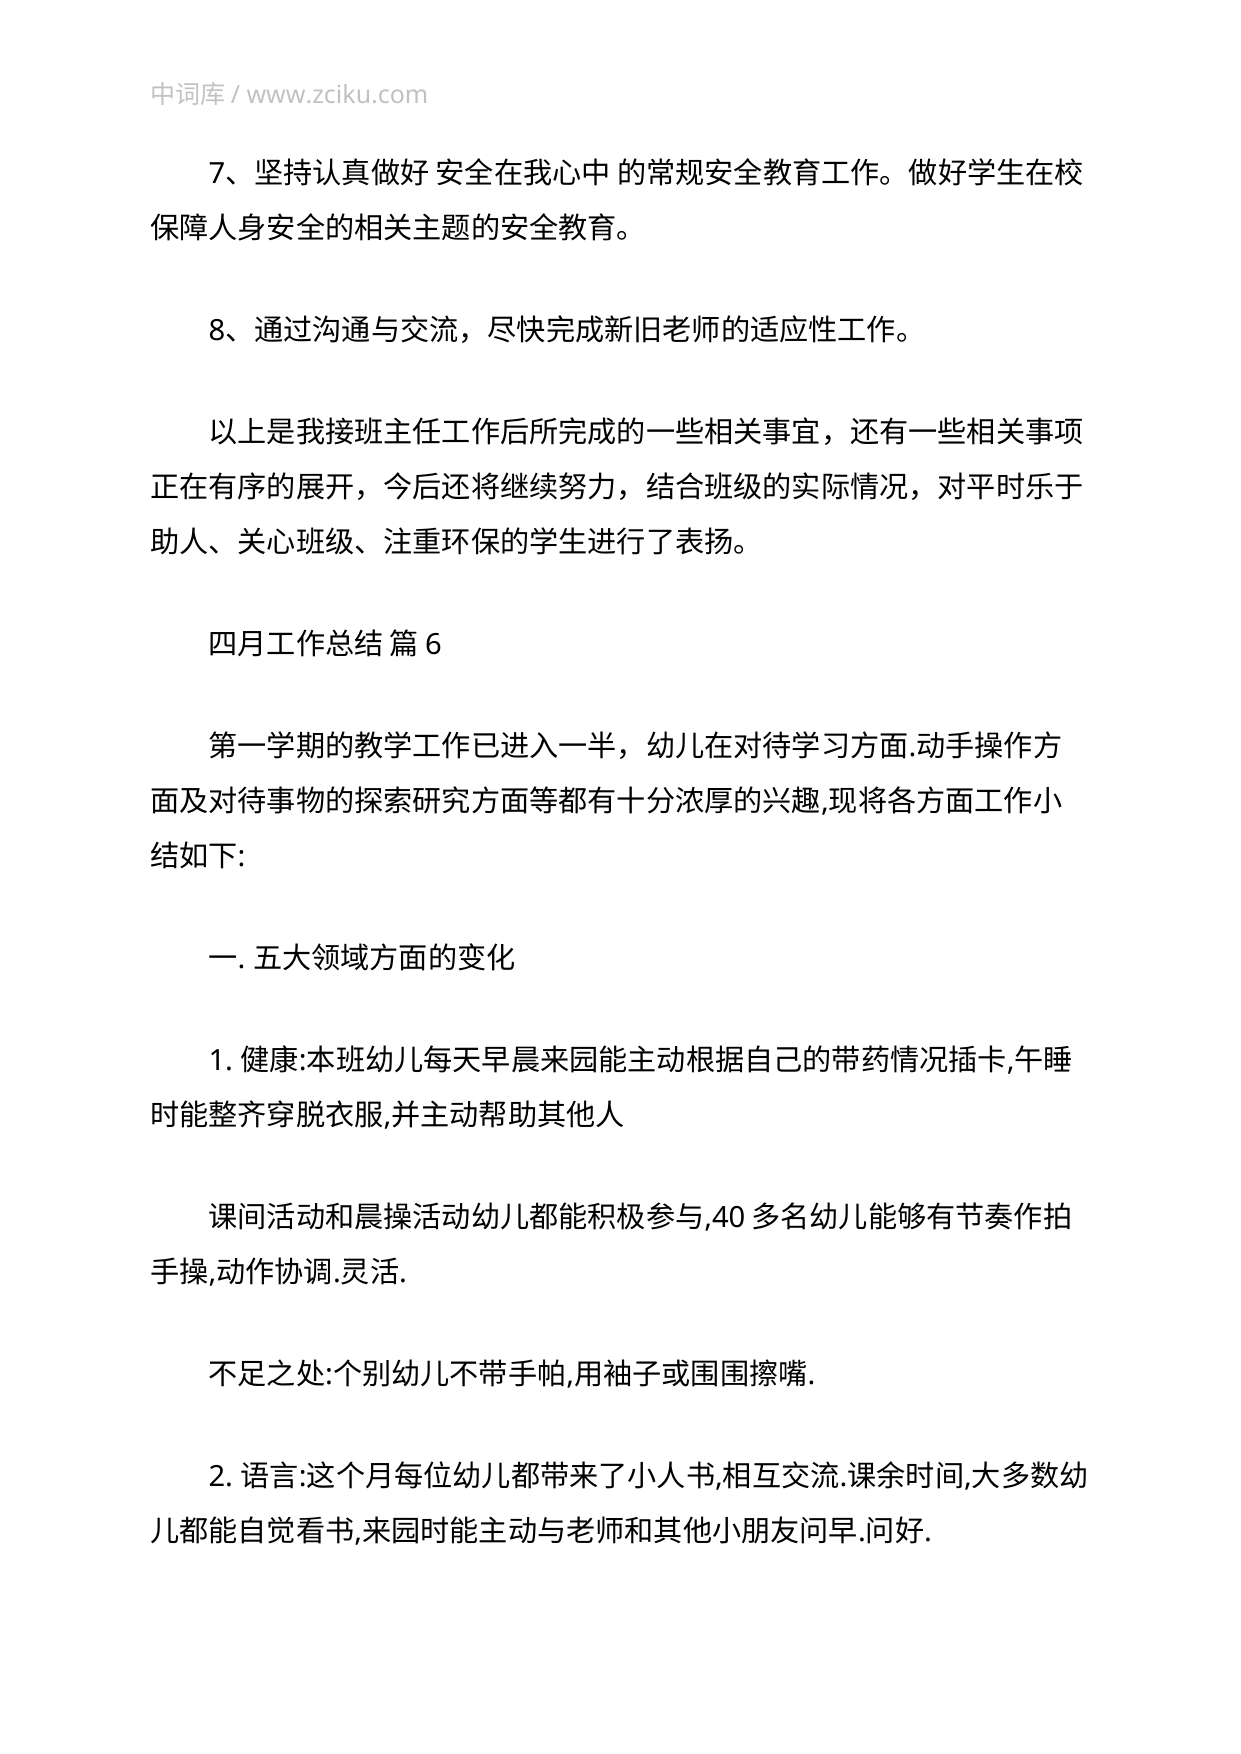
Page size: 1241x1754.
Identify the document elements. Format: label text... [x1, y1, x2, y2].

text 1. 健康:本班幼儿每天早晨来园能主动根据自己的带药情况插卡,午睡时能整齐穿脱衣服,并主动帮助其他人 [150, 1036, 1090, 1134]
text 第一学期的教学工作已进入一半，幼儿在对待学习方面.动手操作方面及对待事物的探索研究方面等都有十分浓厚的兴趣,现将各方面工作小结如下: [150, 722, 1090, 875]
text 以上是我接班主任工作后所完成的一些相关事宜，还有一些相关事项正在有序的展开，今后还将继续努力，结合班级的实际情况，对平时乐于助人、关心班级、注重环保的学生进行了表扬。 [150, 409, 1090, 561]
text 8、通过沟通与交流，尽快完成新旧老师的适应性工作。 [150, 307, 1090, 349]
text 2. 语言:这个月每位幼儿都带来了小人书,相互交流.课余时间,大多数幼儿都能自觉看书,来园时能主动与老师和其他小朋友问早.问好. [150, 1452, 1090, 1549]
text 四月工作总结 篇6 [150, 620, 1090, 663]
text 一. 五大领域方面的变化 [150, 934, 1090, 977]
text 课间活动和晨操活动幼儿都能积极参与,40多名幼儿能够有节奏作拍手操,动作协调.灵活. [150, 1193, 1090, 1291]
text 7、坚持认真做好 安全在我心中 的常规安全教育工作。做好学生在校保障人身安全的相关主题的安全教育。 [150, 150, 1090, 247]
text 不足之处:个别幼儿不带手帕,用袖子或围围擦嘴. [150, 1350, 1090, 1393]
